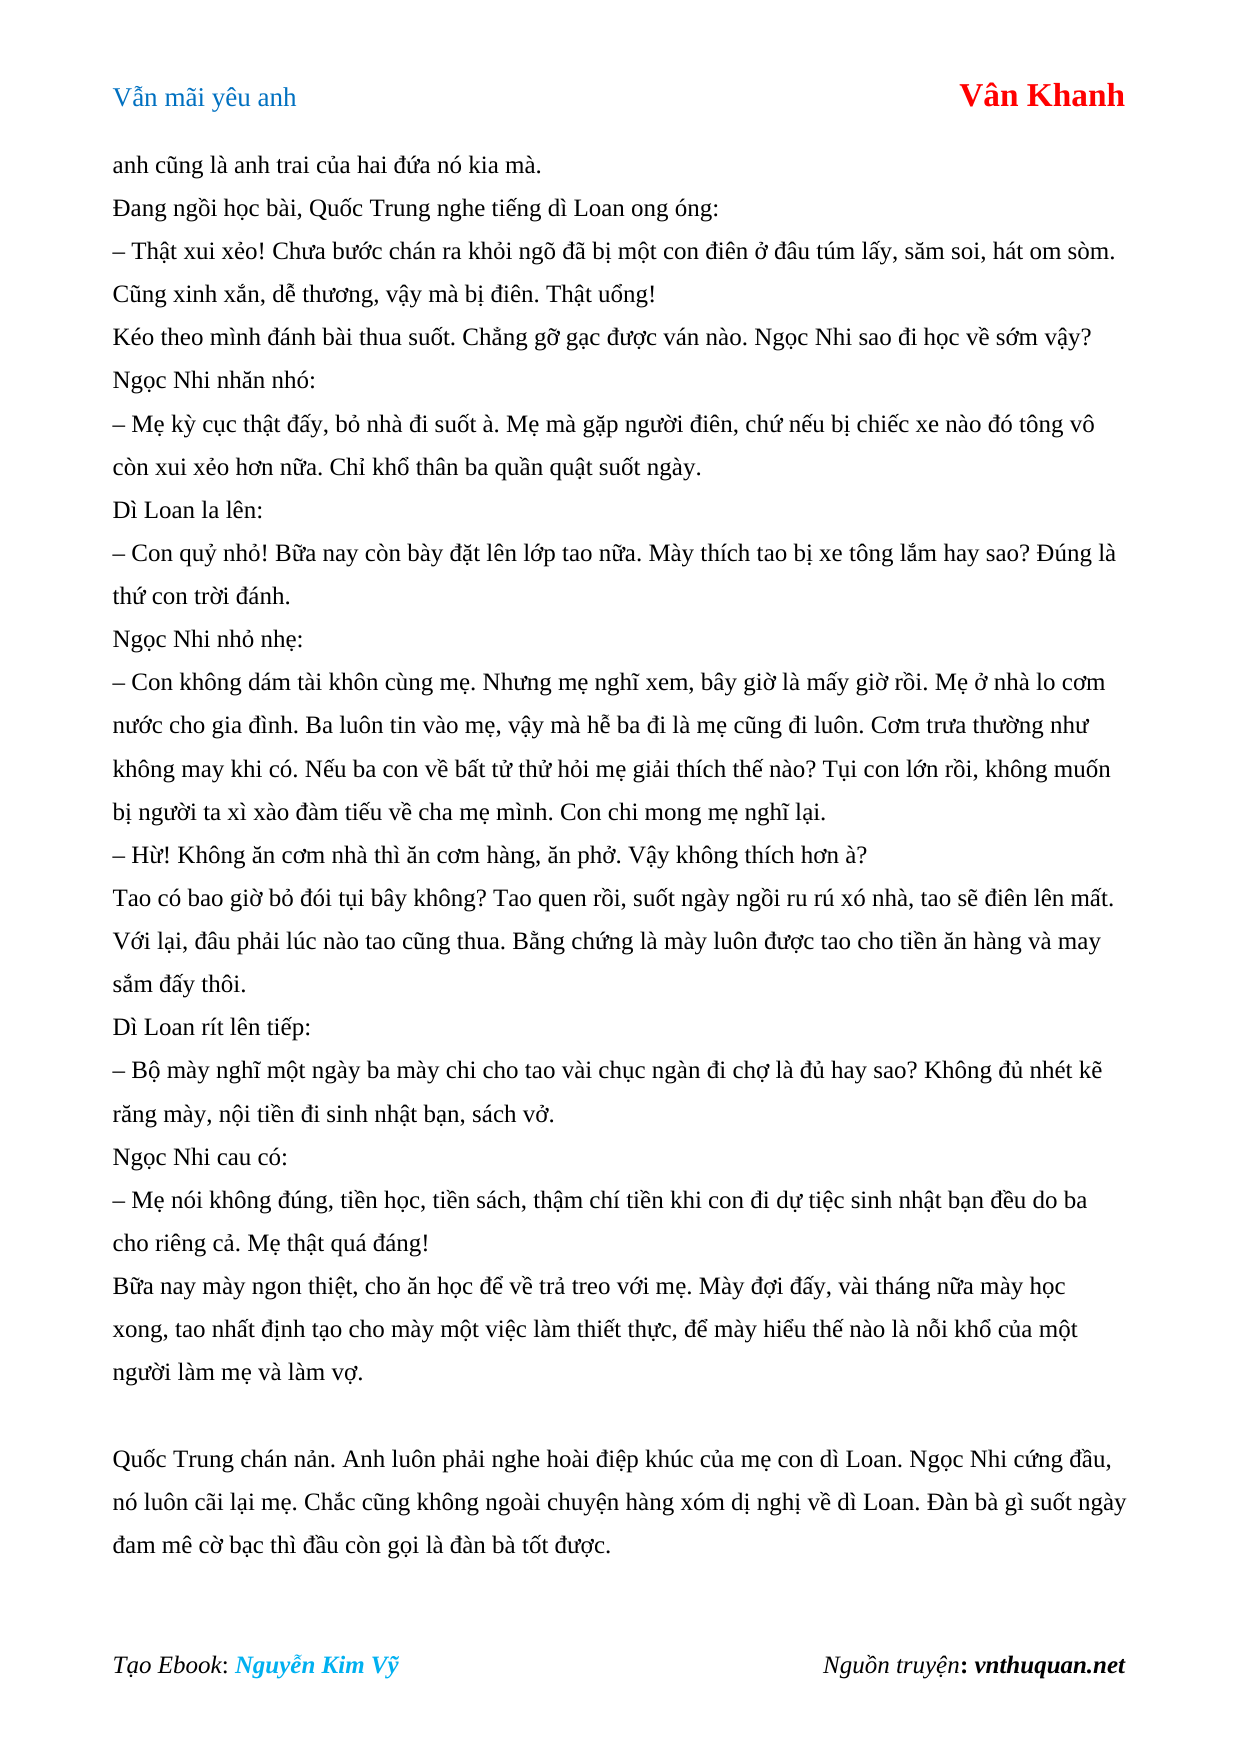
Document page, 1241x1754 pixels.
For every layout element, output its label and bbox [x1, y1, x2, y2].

text [112, 150, 1128, 1559]
